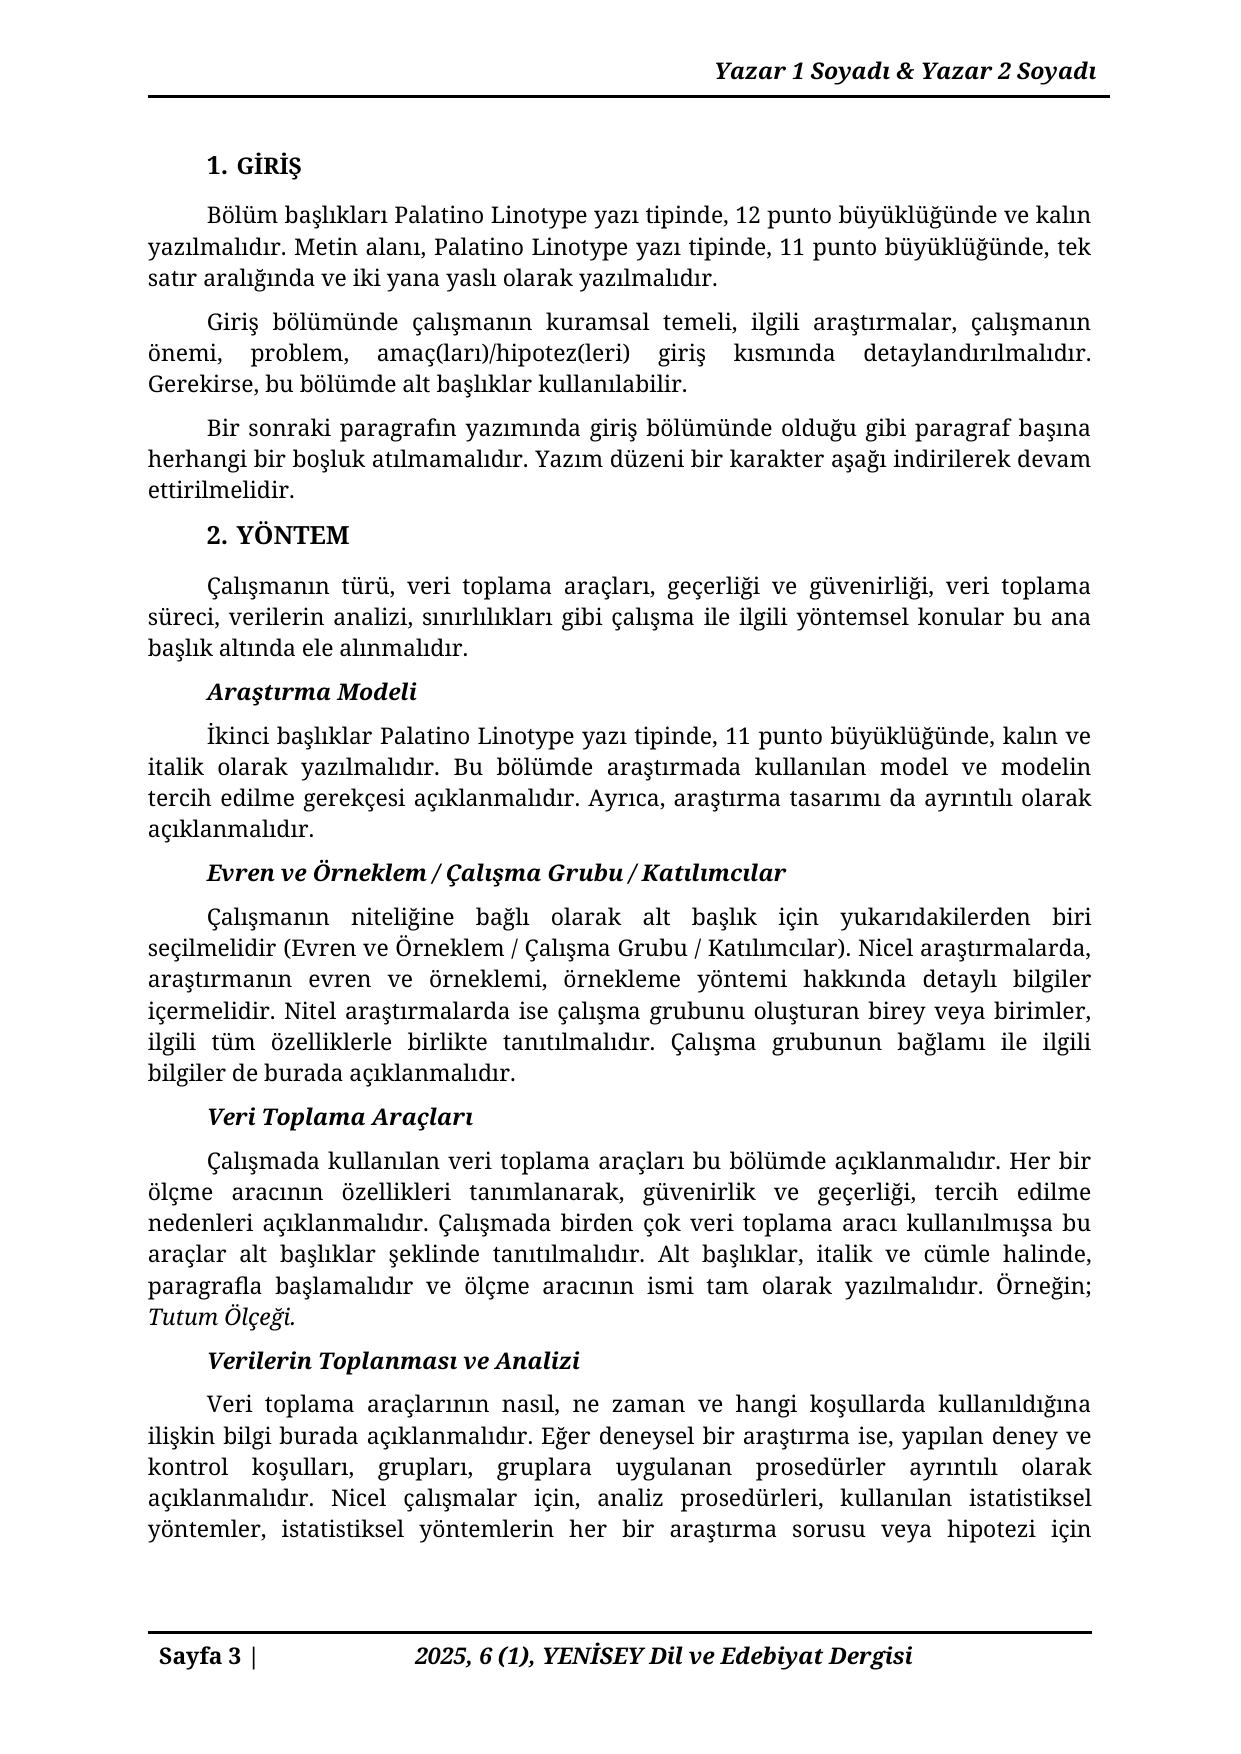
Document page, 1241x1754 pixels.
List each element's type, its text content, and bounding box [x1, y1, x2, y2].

text Veri Toplama Araçları [148, 1101, 1093, 1132]
text Araştırma Modeli [148, 676, 1093, 707]
text Çalışmanın niteliğine bağlı olarak alt başlık için yukarıdakilerden biri seçilmelidir (Evren ve Örneklem / Çalışma Grubu / Katılımcılar). Nicel araştırmalarda, araştırmanın evren ve örneklemi, örnekleme yöntemi hakkında detaylı bilgiler içermelidir. Nitel araştırmalarda ise çalışma grubunu oluşturan birey veya birimler, ilgili tüm özelliklerle birlikte tanıtılmalıdır. Çalışma grubunun bağlamı ile ilgili bilgiler de burada açıklanmalıdır. [148, 901, 1093, 1088]
text İkinci başlıklar Palatino Linotype yazı tipinde, 11 punto büyüklüğünde, kalın ve italik olarak yazılmalıdır. Bu bölümde araştırmada kullanılan model ve modelin tercih edilme gerekçesi açıklanmalıdır. Ayrıca, araştırma tasarımı da ayrıntılı olarak açıklanmalıdır. [148, 720, 1093, 845]
text Çalışmanın türü, veri toplama araçları, geçerliği ve güvenirliği, veri toplama süreci, verilerin analizi, sınırlılıkları gibi çalışma ile ilgili yöntemsel konular bu ana başlık altında ele alınmalıdır. [148, 570, 1093, 663]
list YÖNTEM [148, 518, 1093, 552]
text Evren ve Örneklem / Çalışma Grubu / Katılımcılar [148, 857, 1093, 888]
text Çalışmada kullanılan veri toplama araçları bu bölümde açıklanmalıdır. Her bir ölçme aracının özellikleri tanımlanarak, güvenirlik ve geçerliği, tercih edilme nedenleri açıklanmalıdır. Çalışmada birden çok veri toplama aracı kullanılmışsa bu araçlar alt başlıklar şeklinde tanıtılmalıdır. Alt başlıklar, italik ve cümle halinde, paragrafla başlamalıdır ve ölçme aracının ismi tam olarak yazılmalıdır. Örneğin; Tutum Ölçeği. [148, 1145, 1093, 1332]
text Bir sonraki paragrafın yazımında giriş bölümünde olduğu gibi paragraf başına herhangi bir boşluk atılmamalıdır. Yazım düzeni bir karakter aşağı indirilerek devam ettirilmelidir. [148, 412, 1093, 506]
text Verilerin Toplanması ve Analizi [148, 1345, 1093, 1376]
list GİRİŞ [148, 148, 1093, 182]
text Bölüm başlıkları Palatino Linotype yazı tipinde, 12 punto büyüklüğünde ve kalın yazılmalıdır. Metin alanı, Palatino Linotype yazı tipinde, 11 punto büyüklüğünde, tek satır aralığında ve iki yana yaslı olarak yazılmalıdır. [148, 199, 1093, 293]
text Giriş bölümünde çalışmanın kuramsal temeli, ilgili araştırmalar, çalışmanın önemi, problem, amaç(ları)/hipotez(leri) giriş kısmında detaylandırılmalıdır. Gerekirse, bu bölümde alt başlıklar kullanılabilir. [148, 306, 1093, 399]
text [148, 1388, 1093, 1545]
